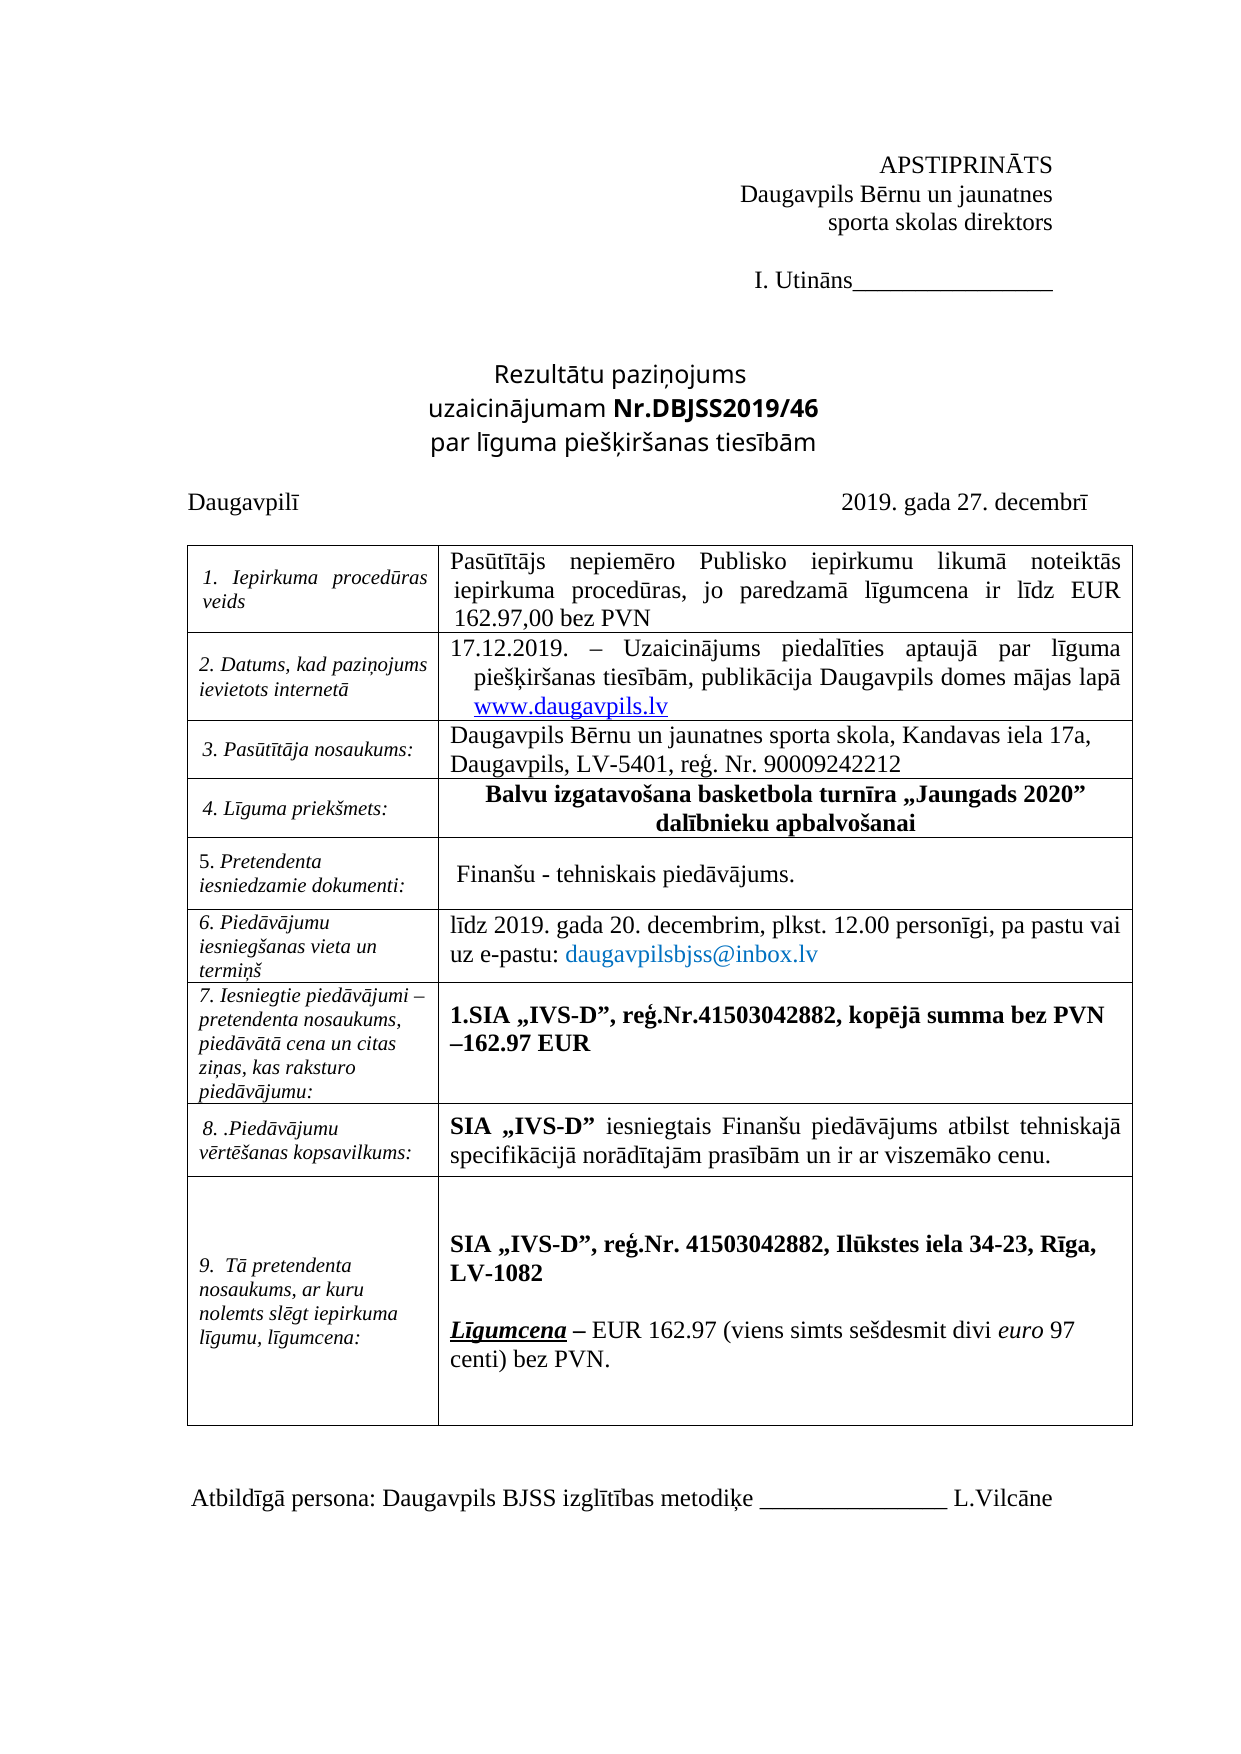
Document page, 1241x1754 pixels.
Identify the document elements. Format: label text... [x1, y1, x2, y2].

table_cell 3. Pasūtītāja nosaukums: [188, 721, 438, 778]
table_cell 7. Iesniegtie piedāvājumi – pretendenta nosaukums, piedāvātā cena un citas ziņas, kas raksturo piedāvājumu: [188, 983, 438, 1103]
table_header Pasūtītājs nepiemēro Publisko iepirkumu likumā noteiktās iepirkuma procedūras, jo paredzamā līgumcena ir līdz EUR 162.97,00 bez PVN [439, 546, 1132, 632]
table_cell 5. Pretendenta iesniedzamie dokumenti: [188, 838, 438, 908]
table_header 1. Iepirkuma procedūras veids [188, 546, 438, 632]
text apstiprinĀts Daugavpils Bērnu un jaunatnes [187, 150, 1053, 207]
text sporta skolas direktors [187, 207, 1053, 236]
table_cell SIA „IVS-D” iesniegtais Finanšu piedāvājums atbilst tehniskajā specifikācijā norādītajām prasībām un ir ar viszemāko cenu. [439, 1104, 1132, 1176]
table_cell 9. Tā pretendenta nosaukums, ar kuru nolemts slēgt iepirkuma līgumu, līgumcena: [188, 1177, 438, 1424]
table_cell Finanšu - tehniskais piedāvājums. [439, 838, 1132, 908]
table_cell 8. .Piedāvājumu vērtēšanas kopsavilkums: [188, 1104, 438, 1176]
text Daugavpilī 2019. gada 27. decembrī [187, 487, 1053, 545]
table_cell Daugavpils Bērnu un jaunatnes sporta skola, Kandavas iela 17a, Daugavpils, LV-5401, reģ. Nr. 90009242212 [439, 721, 1132, 778]
text Rezultātu paziņojums [187, 357, 1053, 391]
table_cell 6. Piedāvājumu iesniegšanas vieta un termiņš [188, 910, 438, 982]
text par līguma piešķiršanas tiesībām [187, 425, 1053, 459]
text Atbildīgā persona: Daugavpils BJSS izglītības metodiķe _______________ L.Vilcāne [187, 1483, 1053, 1512]
table_cell 2. Datums, kad paziņojums ievietots internetā [188, 633, 438, 719]
table_cell Balvu izgatavošana basketbola turnīra „Jaungads 2020” dalībnieku apbalvošanai [439, 779, 1132, 837]
table_cell 1.SIA „IVS-D”, reģ.Nr.41503042882, kopējā summa bez PVN –162.97 EUR [439, 983, 1132, 1103]
table_cell 17.12.2019. – Uzaicinājums piedalīties aptaujā par līguma piešķiršanas tiesībām, publikācija Daugavpils domes mājas lapā www.daugavpils.lv [439, 633, 1132, 719]
table_cell SIA „IVS-D”, reģ.Nr. 41503042882, Ilūkstes iela 34-23, Rīga, LV-1082 Līgumcena – EUR 162.97 (viens simts sešdesmit divi euro 97 centi) bez PVN. [439, 1177, 1132, 1424]
text uzaicinājumam Nr.DBJSS2019/46 [187, 391, 1053, 425]
table_cell līdz 2019. gada 20. decembrim, plkst. 12.00 personīgi, pa pastu vai uz e-pastu: daugavpilsbjss@inbox.lv [439, 910, 1132, 982]
text I. Utināns________________ [187, 265, 1053, 294]
table_cell 4. Līguma priekšmets: [188, 779, 438, 837]
